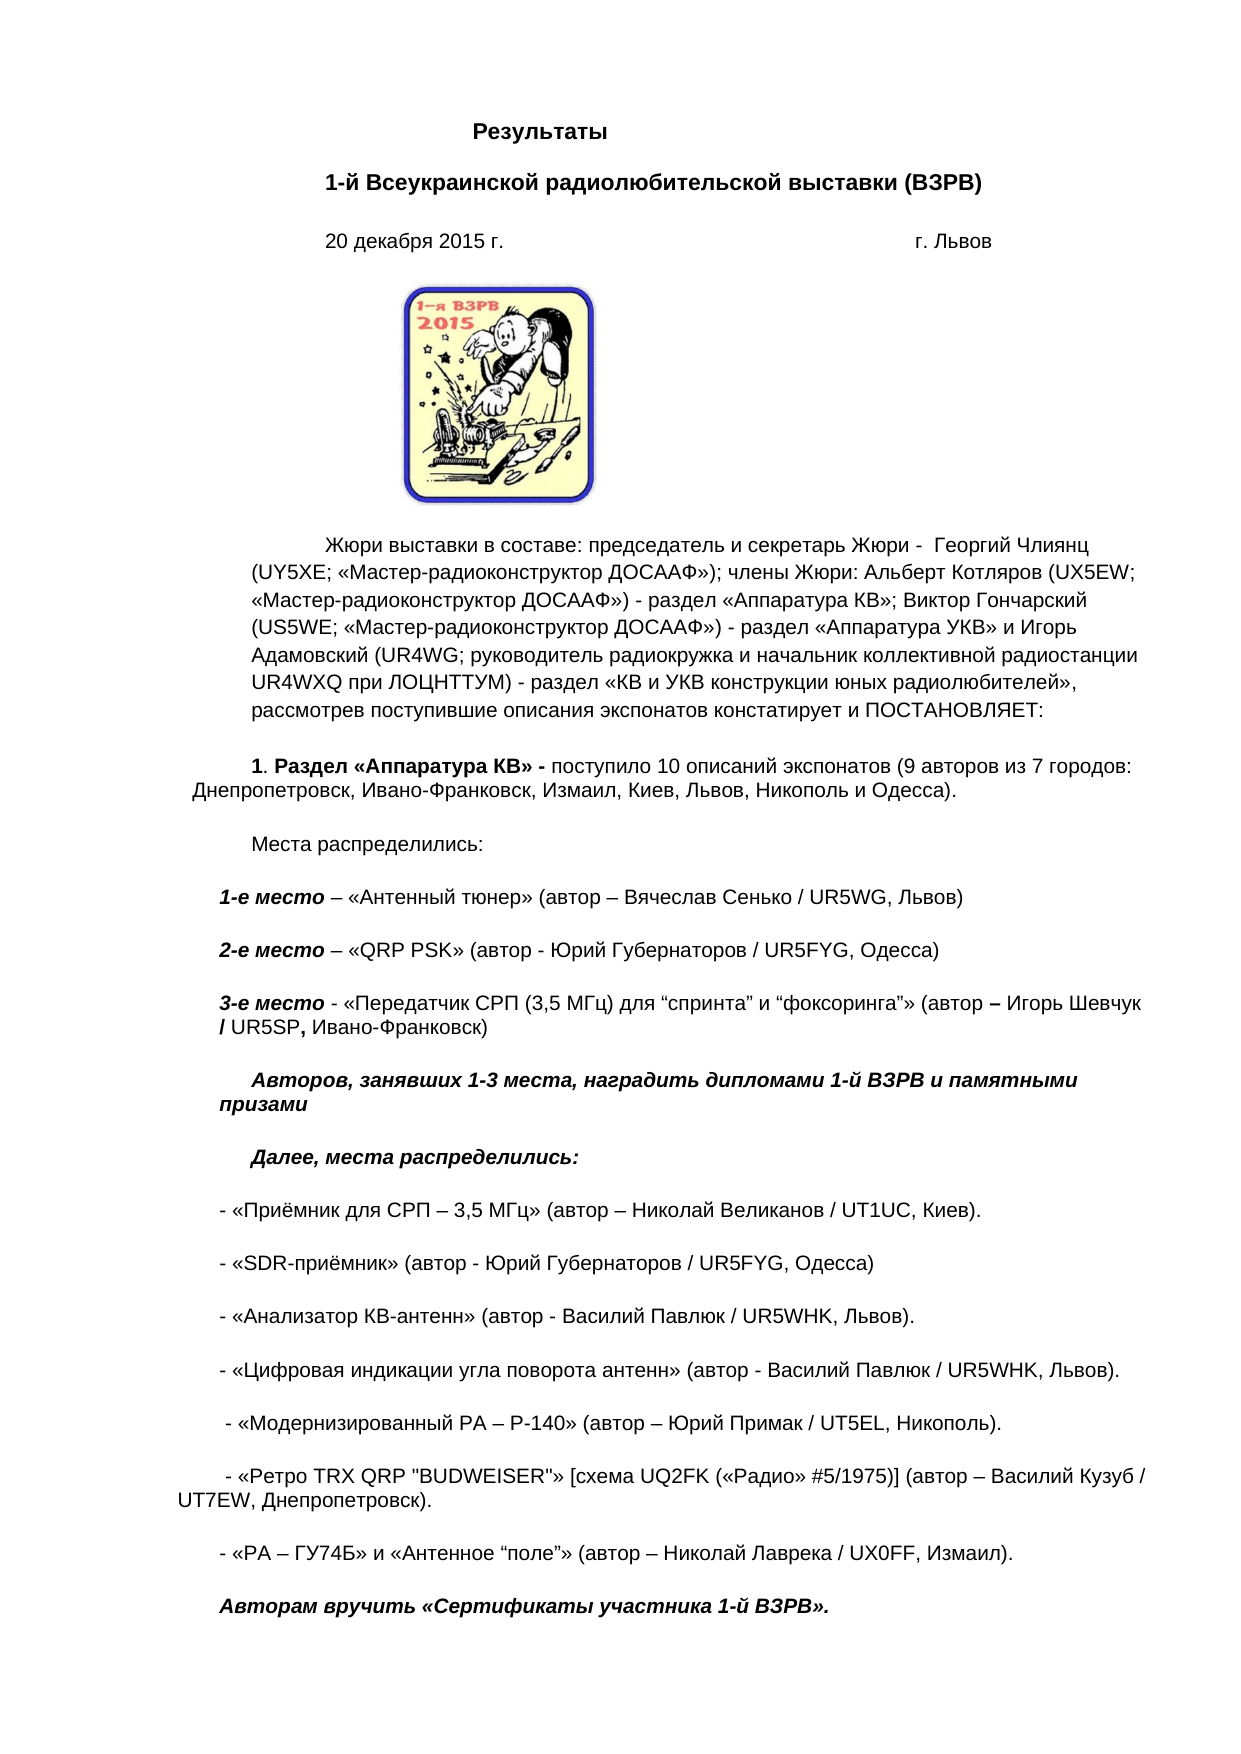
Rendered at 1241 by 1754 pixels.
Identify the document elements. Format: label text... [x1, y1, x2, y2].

text - «Модернизированный РА – Р-140» (автор – Юрий Примак / UT5EL, Никополь). [219, 1411, 1152, 1434]
text - «Цифровая индикации угла поворота антенн» (автор - Василий Павлюк / UR5WHK, Львов). [219, 1357, 1152, 1381]
text Места распределились: [219, 831, 1152, 855]
text - «Анализатор КВ-антенн» (автор - Василий Павлюк / UR5WHK, Львов). [219, 1304, 1152, 1328]
text 1-е место – «Антенный тюнер» (автор – Вячеслав Сенько / UR5WG, Львов) [219, 884, 1152, 908]
text Авторам вручить «Сертификаты участника 1-й ВЗРВ». [219, 1594, 1152, 1618]
text Жюри выставки в составе: председатель и секретарь Жюри - Георгий Члиянц (UY5XE; «Мастер-радиоконструктор ДОСААФ»); члены Жюри: Альберт Котляров (UX5EW; «Мастер-радиоконструктор ДОСААФ») - раздел «Аппаратура КВ»; Виктор Гончарский (US5WE; «Мастер-радиоконструктор ДОСААФ») - раздел «Аппаратура УКВ» и Игорь Адамовский (UR4WG; руководитель радиокружка и начальник коллективной радиостанции UR4WXQ при ЛОЦНТТУМ) - раздел «КВ и УКВ конструкции юных радиолюбителей», рассмотрев поступившие описания экспонатов констатирует и ПОСТАНОВЛЯЕТ: [251, 533, 1152, 722]
text - «РА – ГУ74Б» и «Антенное “поле”» (автор – Николай Лаврека / UX0FF, Измаил). [219, 1541, 1152, 1565]
text Далее, места распределились: [177, 1145, 1152, 1169]
text 1-й Всеукраинской радиолюбительской выставки (ВЗРВ) [251, 169, 1152, 196]
text - «Ретро TRX QRP "BUDWEISER"» [схема UQ2FK («Радио» #5/1975)] (автор – Василий Кузуб / UT7EW, Днепропетровск). [177, 1464, 1152, 1512]
text 20 декабря 2015 г. г. Львов [251, 228, 1152, 252]
picture [398, 281, 599, 508]
text 2-е место – «QRP PSK» (автор - Юрий Губернаторов / UR5FYG, Одесса) [219, 938, 1152, 962]
text - «SDR-приёмник» (автор - Юрий Губернаторов / UR5FYG, Одесса) [219, 1251, 1152, 1275]
text Результаты [398, 118, 1152, 144]
text Авторов, занявших 1-3 места, наградить дипломами 1-й ВЗРВ и памятными призами [219, 1068, 1152, 1116]
text 1. Раздел «Аппаратура КВ» - поступило 10 описаний экспонатов (9 авторов из 7 городов: Днепропетровск, Ивано-Франковск, Измаил, Киев, Львов, Никополь и Одесса). [192, 754, 1152, 802]
text 3-е место - «Передатчик СРП (3,5 МГц) для “спринта” и “фоксоринга”» (автор – Игорь Шевчук / UR5SP, Ивано-Франковск) [219, 991, 1152, 1039]
text - «Приёмник для СРП – 3,5 МГц» (автор – Николай Великанов / UT1UC, Киев). [219, 1198, 1152, 1222]
